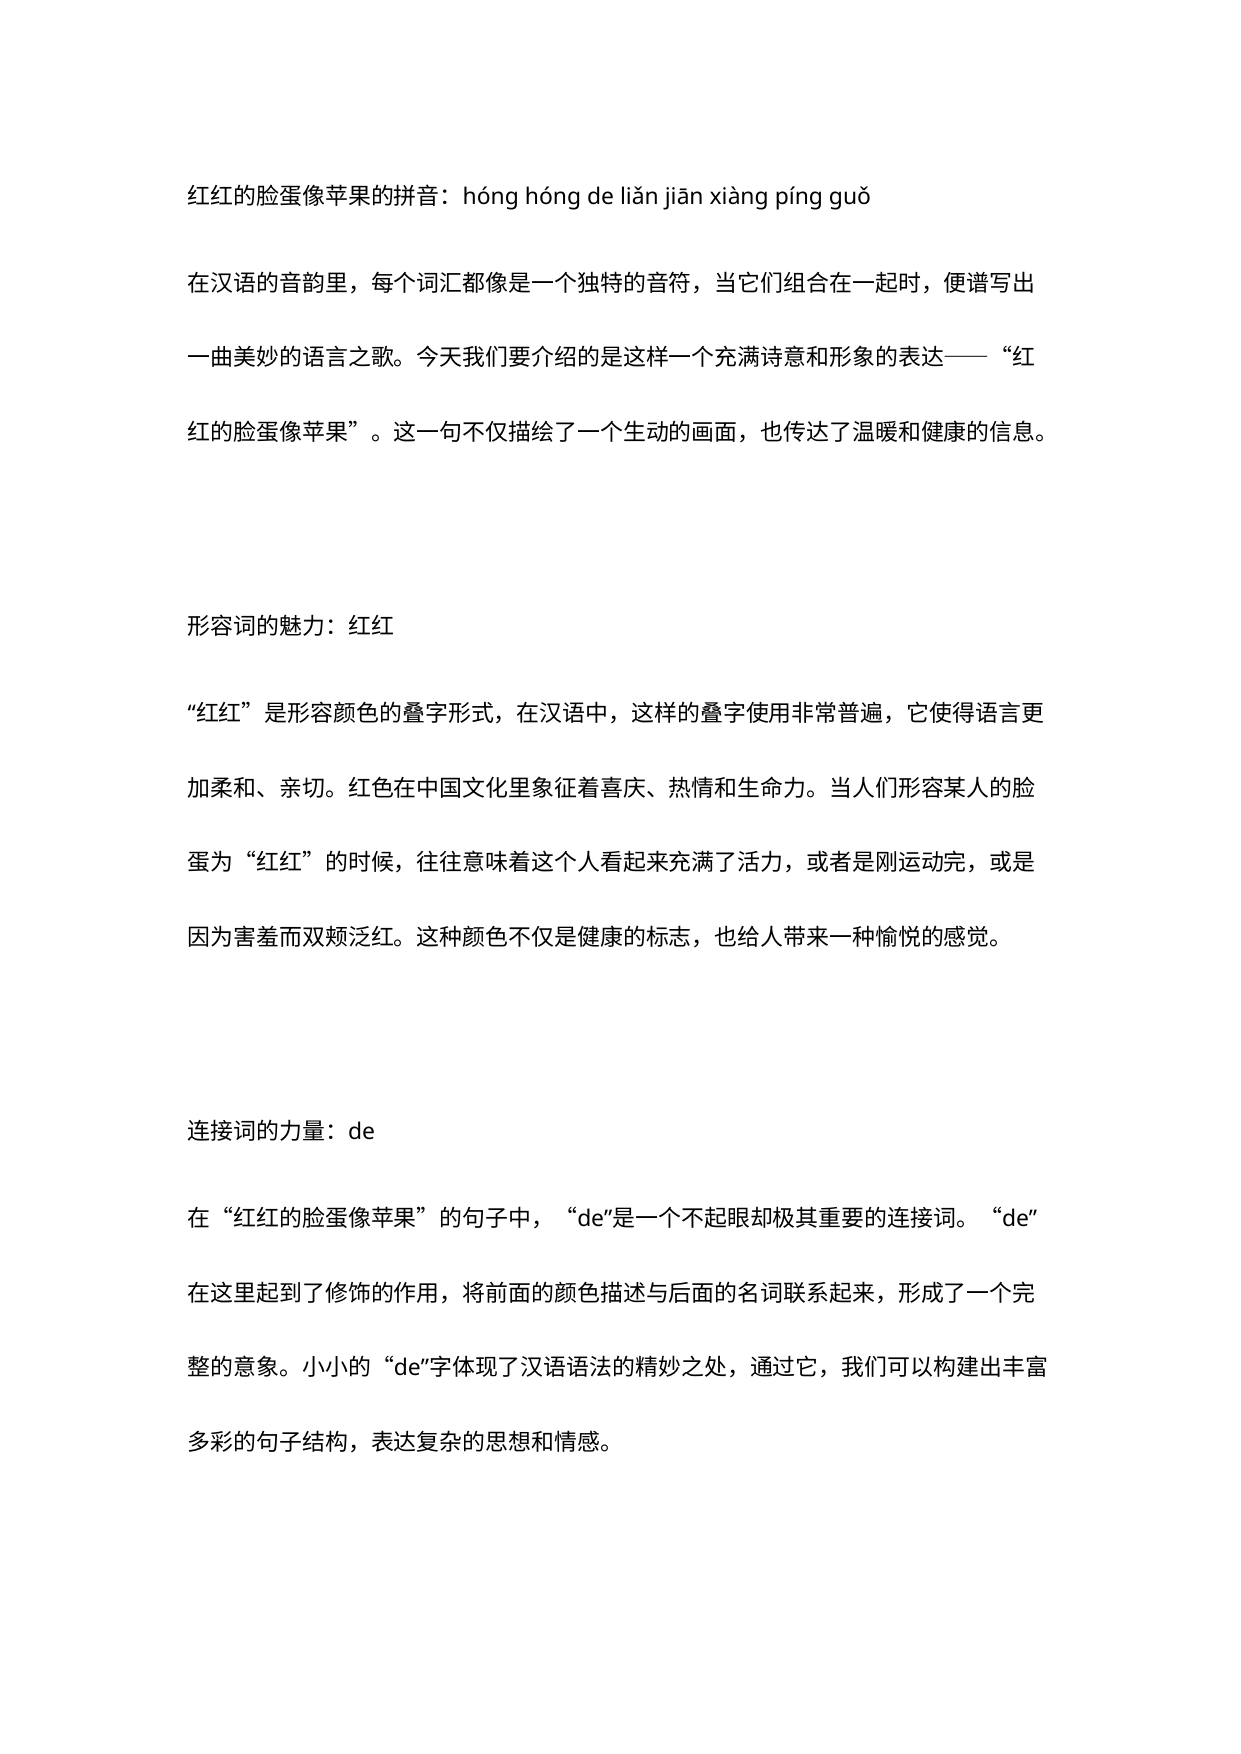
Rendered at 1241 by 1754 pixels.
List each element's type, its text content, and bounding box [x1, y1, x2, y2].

text 在汉语的音韵里，每个词汇都像是一个独特的音符，当它们组合在一起时，便谱写出一曲美妙的语言之歌。今天我们要介绍的是这样一个充满诗意和形象的表达——“红红的脸蛋像苹果”。这一句不仅描绘了一个生动的画面，也传达了温暖和健康的信息。 [187, 249, 1053, 463]
text 在“红红的脸蛋像苹果”的句子中，“de”是一个不起眼却极其重要的连接词。“de”在这里起到了修饰的作用，将前面的颜色描述与后面的名词联系起来，形成了一个完整的意象。小小的“de”字体现了汉语语法的精妙之处，通过它，我们可以构建出丰富多彩的句子结构，表达复杂的思想和情感。 [187, 1184, 1053, 1473]
text “红红”是形容颜色的叠字形式，在汉语中，这样的叠字使用非常普遍，它使得语言更加柔和、亲切。红色在中国文化里象征着喜庆、热情和生命力。当人们形容某人的脸蛋为“红红”的时候，往往意味着这个人看起来充满了活力，或者是刚运动完，或是因为害羞而双颊泛红。这种颜色不仅是健康的标志，也给人带来一种愉悦的感觉。 [187, 679, 1053, 968]
text 形容词的魅力：红红 [187, 592, 1053, 657]
text 连接词的力量：de [187, 1097, 1053, 1162]
text 红红的脸蛋像苹果的拼音：hóng hóng de liǎn jiān xiàng píng guǒ [187, 162, 1053, 227]
